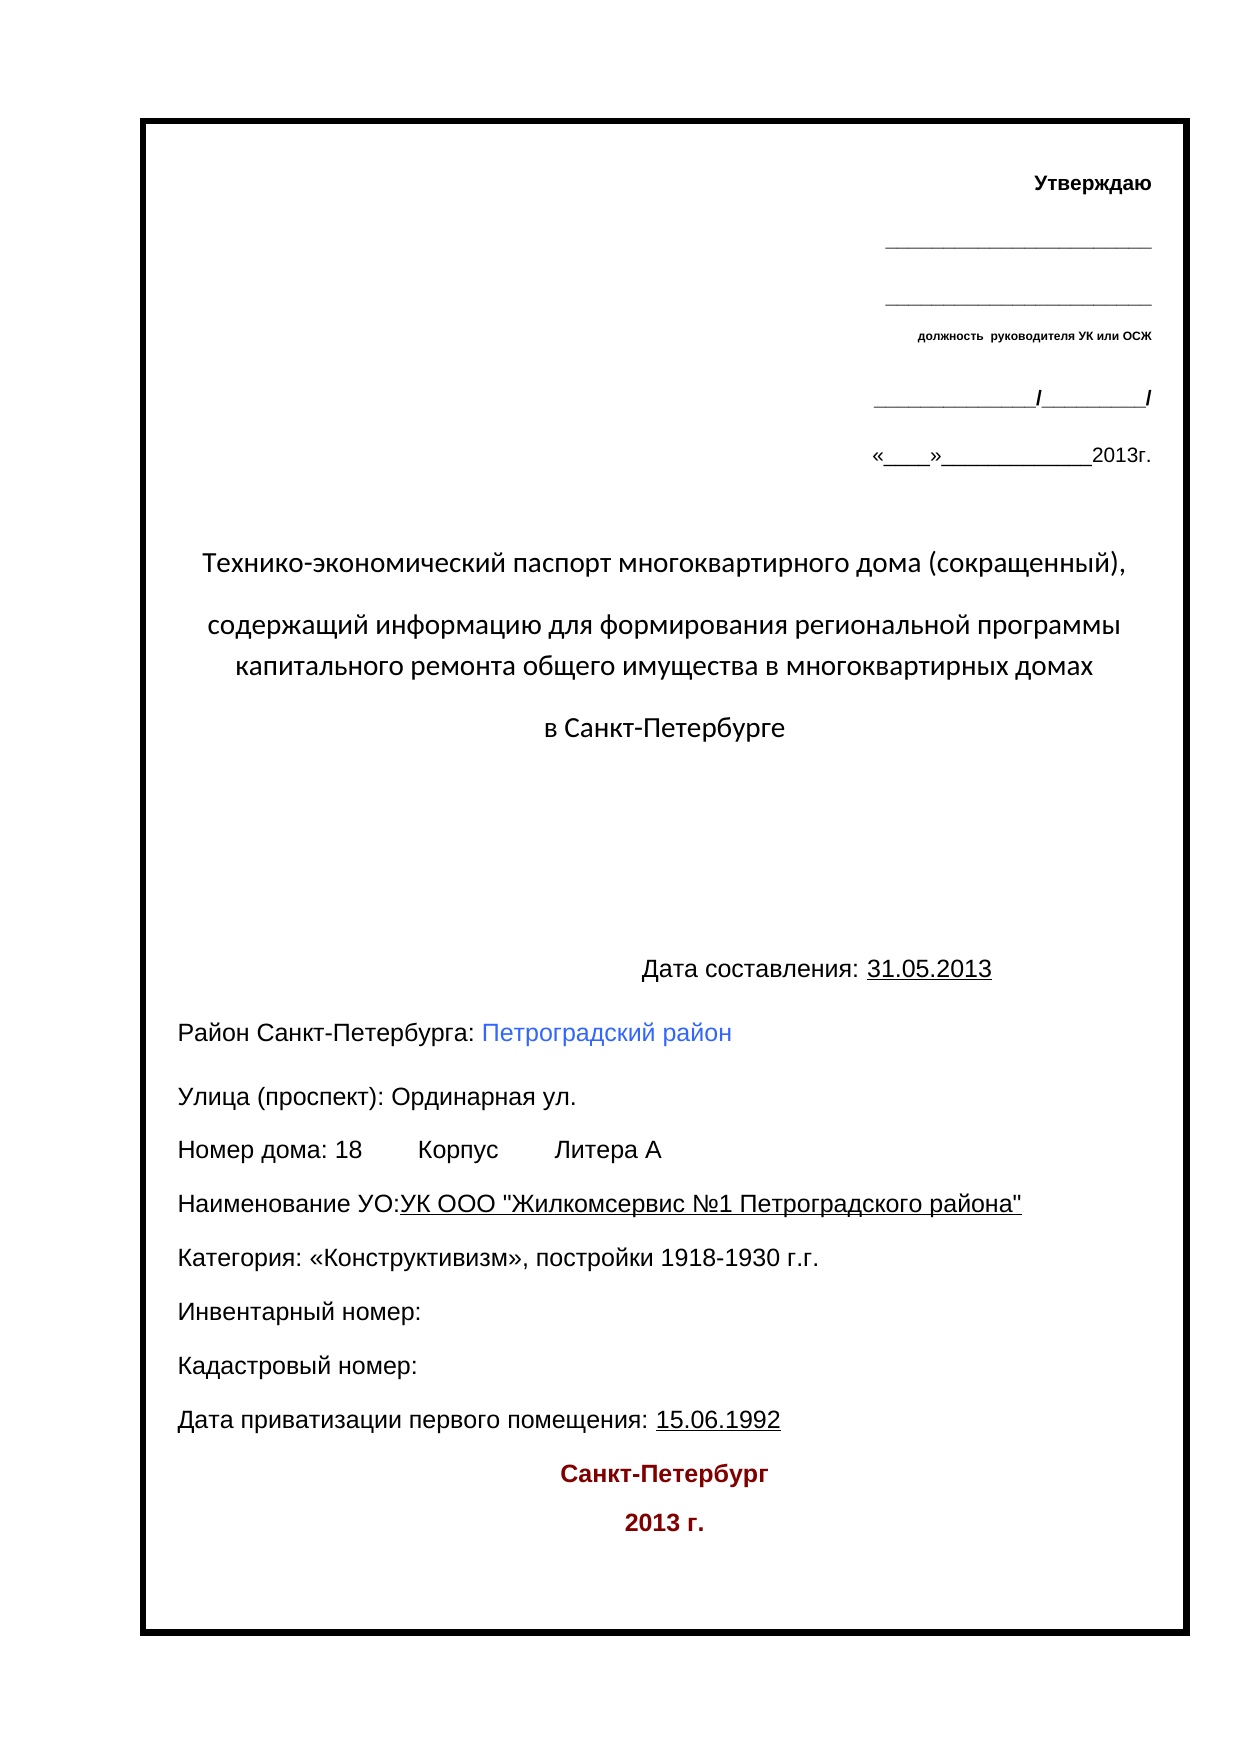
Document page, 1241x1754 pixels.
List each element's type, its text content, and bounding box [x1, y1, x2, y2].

text Кадастровый номер: [177, 1351, 1152, 1379]
text содержащий информацию для формирования региональной программы капитального ремонта общего имущества в многоквартирных домах [177, 606, 1152, 683]
text 2013 г. [177, 1508, 1152, 1537]
text Cанкт-Петербург [177, 1458, 1152, 1487]
text в Санкт-Петербурге [177, 709, 1152, 745]
text «____»_____________2013г. [177, 442, 1152, 466]
text Инвентарный номер: [177, 1297, 1152, 1326]
text Категория: «Конструктивизм», постройки 1918-1930 г.г. [177, 1243, 1152, 1272]
text должность руководителя УК или ОСЖ [177, 329, 1152, 353]
text Район Санкт-Петербурга: Петроградский район [177, 1018, 1152, 1046]
text Номер дома: 18 Корпус Литера А [177, 1135, 1152, 1164]
text ______________/_________/ [177, 386, 1152, 409]
text Утверждаю [177, 171, 1152, 194]
text Наименование УО:УК ООО "Жилкомсервис №1 Петроградского района" [177, 1189, 1152, 1218]
text _______________________ [177, 284, 1152, 308]
text Улица (проспект): Ординарная ул. [177, 1082, 1152, 1110]
text Дата составления: 31.05.2013 [177, 954, 1152, 982]
text _______________________ [177, 227, 1152, 251]
text Технико-экономический паспорт многоквартирного дома (сокращенный), [177, 544, 1152, 580]
text Дата приватизации первого помещения: 15.06.1992 [177, 1405, 1152, 1433]
